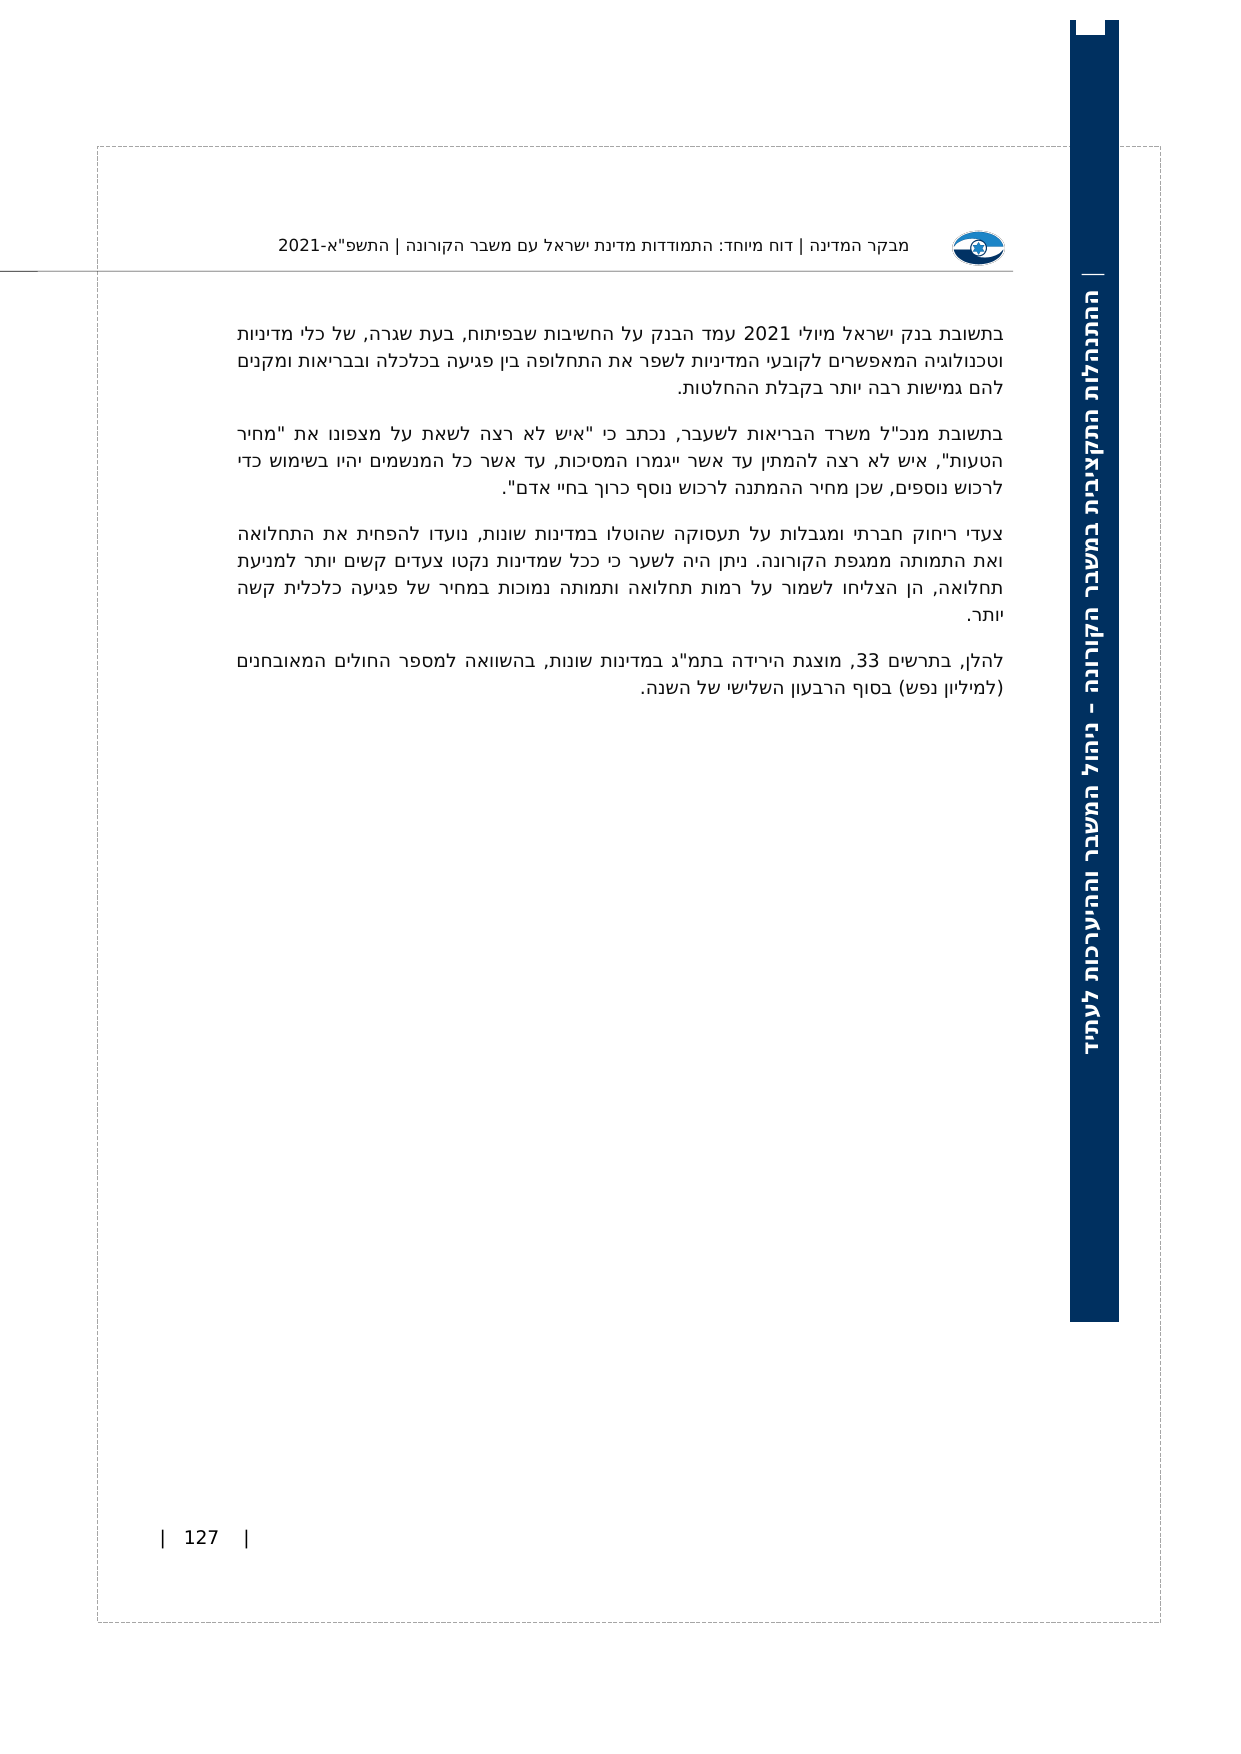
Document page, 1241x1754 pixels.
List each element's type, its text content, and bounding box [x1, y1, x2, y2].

text להלן, בתרשים 33, מוצגת הירידה בתמ"ג במדינות שונות, בהשוואה למספר החולים המאובחנים (למיליון נפש) בסוף הרבעון השלישי של השנה. [236, 646, 1004, 700]
picture [950, 228, 1007, 268]
text בתשובת מנכ"ל משרד הבריאות לשעבר, נכתב כי "איש לא רצה לשאת על מצפונו את "מחיר הטעות", איש לא רצה להמתין עד אשר ייגמרו המסיכות, עד אשר כל המנשמים יהיו בשימוש כדי לרכוש נוספים, שכן מחיר ההמתנה לרכוש נוסף כרוך בחיי אדם". [236, 419, 1004, 500]
text בתשובת בנק ישראל מיולי 2021 עמד הבנק על החשיבות שבפיתוח, בעת שגרה, של כלי מדיניות וטכנולוגיה המאפשרים לקובעי המדיניות לשפר את התחלופה בין פגיעה בכלכלה ובבריאות ומקנים להם גמישות רבה יותר בקבלת ההחלטות. [236, 319, 1004, 400]
text צעדי ריחוק חברתי ומגבלות על תעסוקה שהוטלו במדינות שונות, נועדו להפחית את התחלואה ואת התמותה ממגפת הקורונה. ניתן היה לשער כי ככל שמדינות נקטו צעדים קשים יותר למניעת תחלואה, הן הצליחו לשמור על רמות תחלואה ותמותה נמוכות במחיר של פגיעה כלכלית קשה יותר. [236, 519, 1004, 627]
